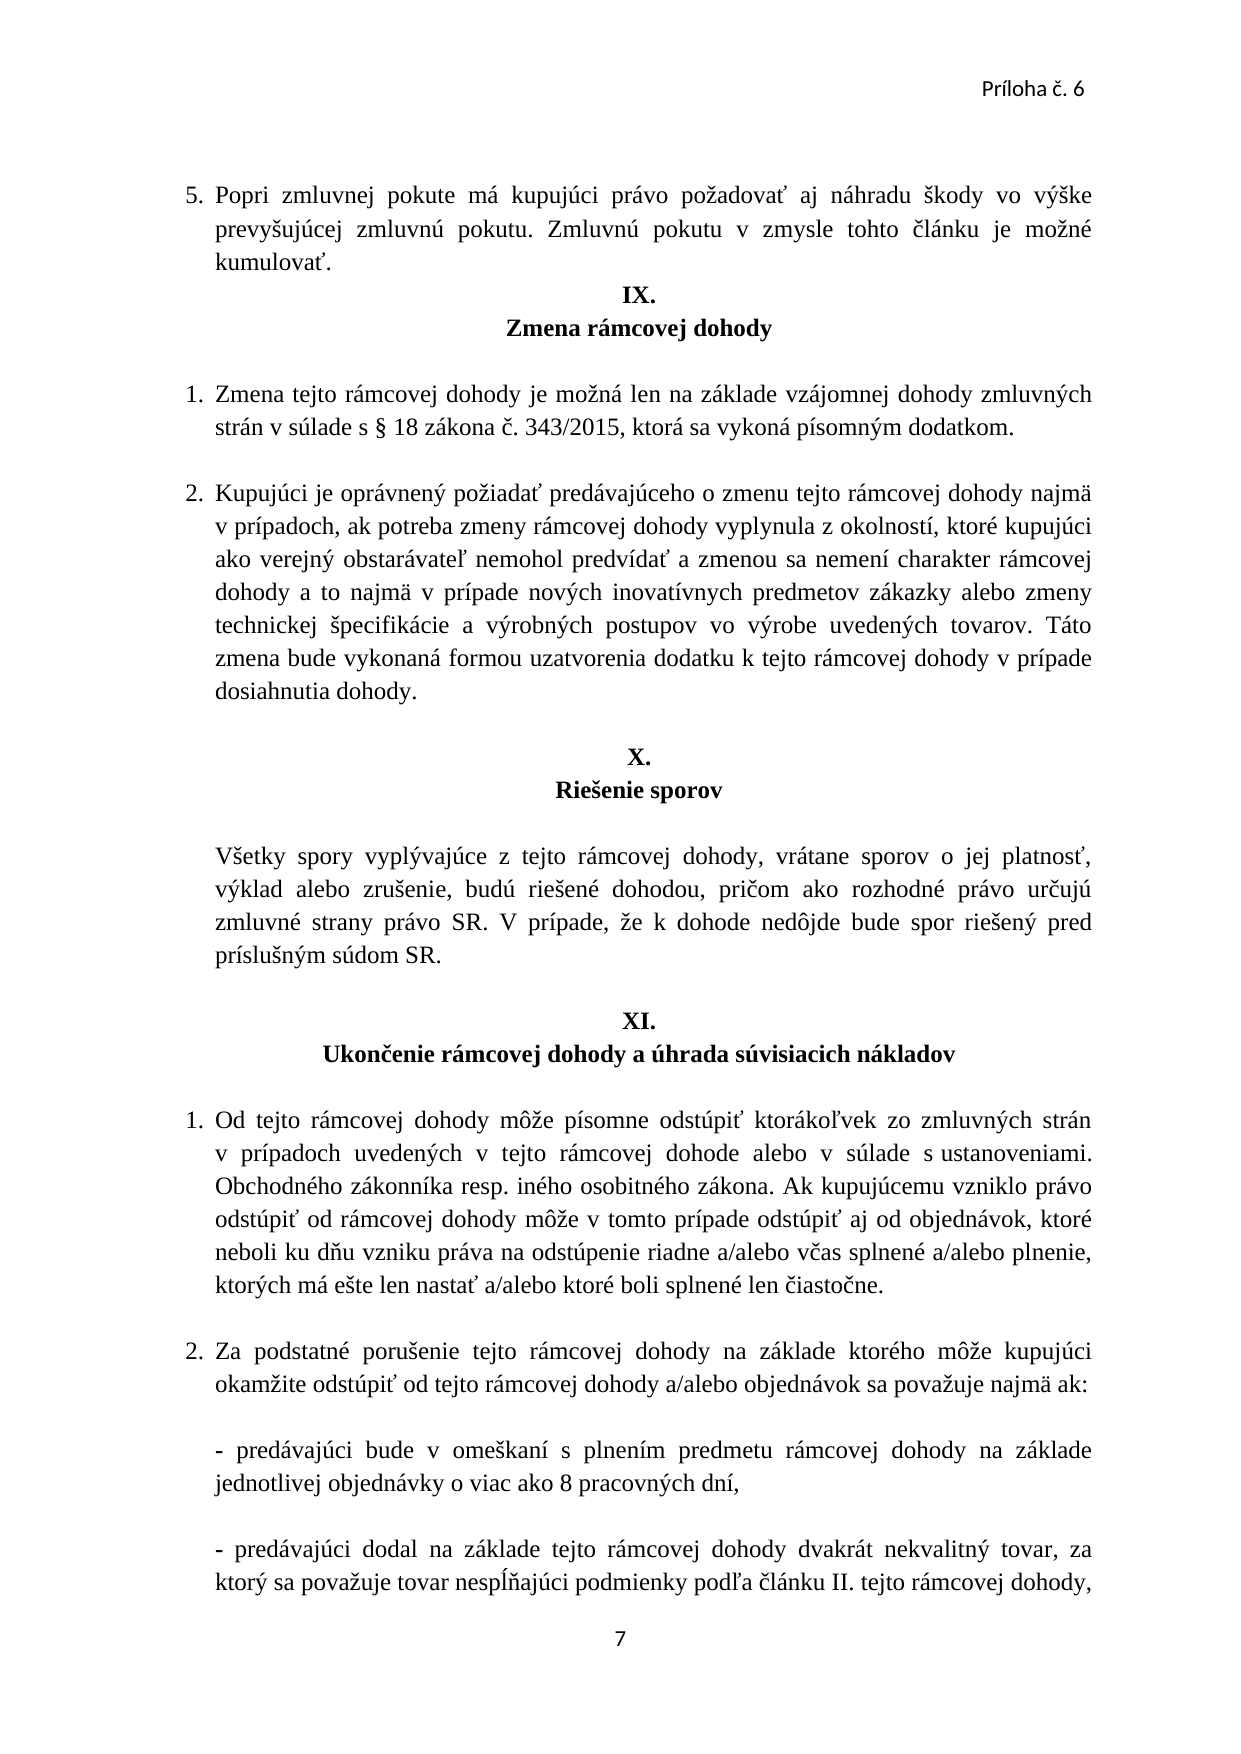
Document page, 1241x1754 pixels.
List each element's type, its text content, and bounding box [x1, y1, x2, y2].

list Od tejto rámcovej dohody môže písomne odstúpiť ktorákoľvek zo zmluvných strán v prípadoch uvedených v tejto rámcovej dohode alebo v súlade s ustanoveniami. Obchodného zákonníka resp. iného osobitného zákona. Ak kupujúcemu vzniklo právo odstúpiť od rámcovej dohody môže v tomto prípade odstúpiť aj od objednávok, ktoré neboli ku dňu vzniku práva na odstúpenie riadne a/alebo včas splnené a/alebo plnenie, ktorých má ešte len nastať a/alebo ktoré boli splnené len čiastočne. [185, 1105, 1093, 1299]
text IX. [185, 280, 1093, 308]
list Kupujúci je oprávnený požiadať predávajúceho o zmenu tejto rámcovej dohody najmä v prípadoch, ak potreba zmeny rámcovej dohody vyplynula z okolností, ktoré kupujúci ako verejný obstarávateľ nemohol predvídať a zmenou sa nemení charakter rámcovej dohody a to najmä v prípade nových inovatívnych predmetov zákazky alebo zmeny technickej špecifikácie a výrobných postupov vo výrobe uvedených tovarov. Táto zmena bude vykonaná formou uzatvorenia dodatku k tejto rámcovej dohody v prípade dosiahnutia dohody. [185, 478, 1093, 705]
text - predávajúci bude v omeškaní s plnením predmetu rámcovej dohody na základe jednotlivej objednávky o viac ako 8 pracovných dní, [215, 1435, 1093, 1497]
text XI. [185, 1006, 1093, 1035]
list Za podstatné porušenie tejto rámcovej dohody na základe ktorého môže kupujúci okamžite odstúpiť od tejto rámcovej dohody a/alebo objednávok sa považuje najmä ak: [185, 1336, 1093, 1398]
text X. [185, 742, 1093, 771]
list Zmena tejto rámcovej dohody je možná len na základe vzájomnej dohody zmluvných strán v súlade s § 18 zákona č. 343/2015, ktorá sa vykoná písomným dodatkom. [185, 379, 1093, 441]
text Riešenie sporov [185, 775, 1093, 804]
list Popri zmluvnej pokute má kupujúci právo požadovať aj náhradu škody vo výške prevyšujúcej zmluvnú pokutu. Zmluvnú pokutu v zmysle tohto článku je možné kumulovať. [185, 181, 1093, 275]
text Ukončenie rámcovej dohody a úhrada súvisiacich nákladov [185, 1039, 1093, 1068]
text Všetky spory vyplývajúce z tejto rámcovej dohody, vrátane sporov o jej platnosť, výklad alebo zrušenie, budú riešené dohodou, pričom ako rozhodné právo určujú zmluvné strany právo SR. V prípade, že k dohode nedôjde bude spor riešený pred príslušným súdom SR. [215, 841, 1093, 969]
text Zmena rámcovej dohody [185, 313, 1093, 341]
text - predávajúci dodal na základe tejto rámcovej dohody dvakrát nekvalitný tovar, za ktorý sa považuje tovar nespĺňajúci podmienky podľa článku II. tejto rámcovej dohody, [215, 1534, 1093, 1596]
